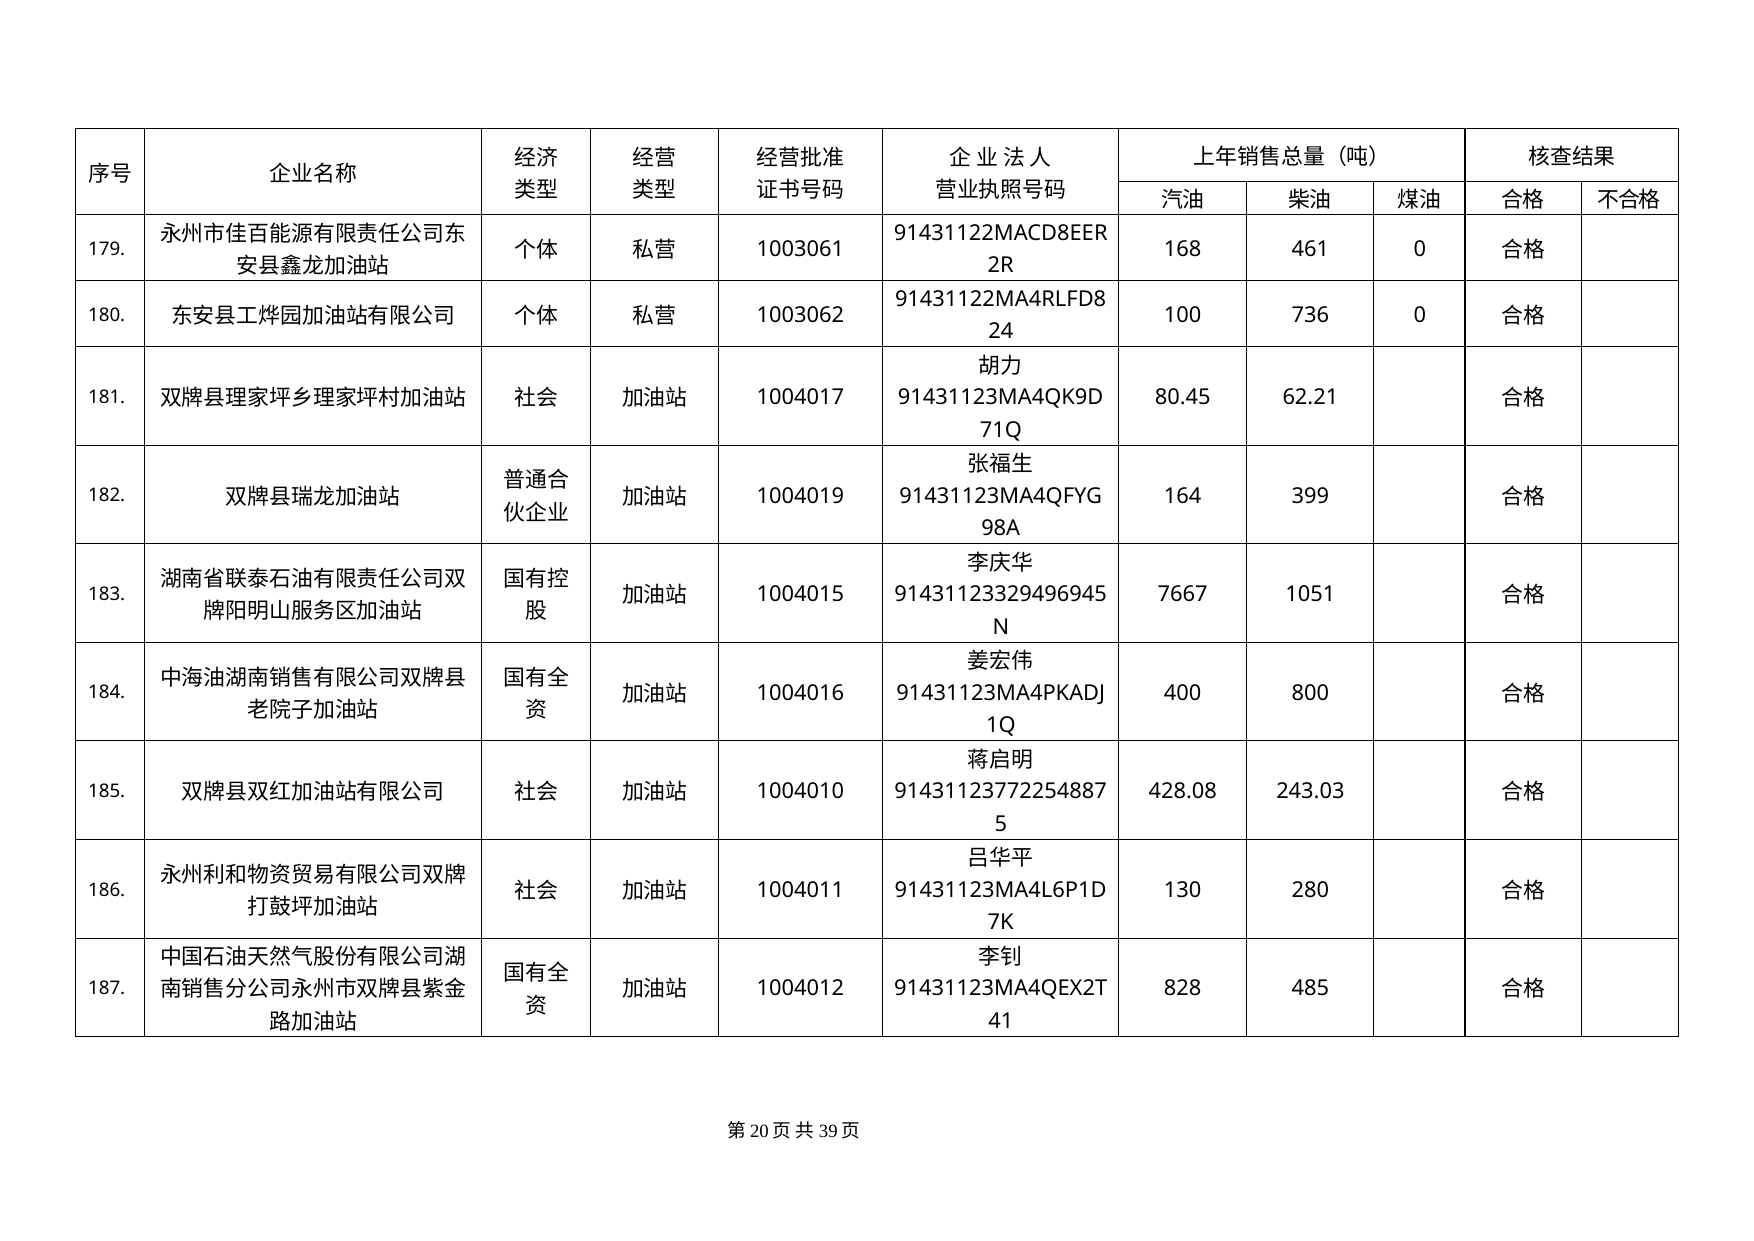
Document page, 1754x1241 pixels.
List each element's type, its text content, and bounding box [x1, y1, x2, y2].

table_cell 合格 [1466, 281, 1581, 346]
table_header 经营 类型 [591, 129, 718, 214]
table_cell [1582, 544, 1678, 642]
table_cell 91431122MA4RLFD824 [883, 281, 1118, 346]
table_cell 双牌县双红加油站有限公司 [145, 741, 481, 839]
table_cell 1003061 [719, 215, 882, 280]
table_cell [76, 281, 144, 346]
table_cell 社会 [482, 347, 590, 445]
table_cell 加油站 [591, 840, 718, 937]
table_cell 1004012 [719, 939, 882, 1036]
table_cell 蒋启明914311237722548875 [883, 741, 1118, 839]
table_cell [1582, 281, 1678, 346]
table_cell 煤油 [1374, 182, 1464, 214]
table_cell [1374, 544, 1464, 642]
table_cell [1374, 347, 1464, 445]
table_cell 168 [1119, 215, 1246, 280]
table_cell 7667 [1119, 544, 1246, 642]
table_cell 柴油 [1247, 182, 1373, 214]
table_cell 加油站 [591, 347, 718, 445]
table_cell [76, 939, 144, 1036]
table_cell 普通合伙企业 [482, 446, 590, 543]
table_cell [76, 446, 144, 543]
table_cell [1374, 446, 1464, 543]
table_cell 0 [1374, 215, 1464, 280]
table_cell 个体 [482, 215, 590, 280]
table_cell 永州市佳百能源有限责任公司东安县鑫龙加油站 [145, 215, 481, 280]
table_cell 合格 [1466, 215, 1581, 280]
table_cell [76, 215, 144, 280]
table_cell 合格 [1466, 446, 1581, 543]
table_cell 280 [1247, 840, 1373, 937]
table_header 企 业 法 人 营业执照号码 [883, 129, 1118, 214]
table_cell 合格 [1466, 347, 1581, 445]
table_cell 828 [1119, 939, 1246, 1036]
table_cell [76, 544, 144, 642]
table_cell 不合格 [1582, 182, 1678, 214]
table_cell 62.21 [1247, 347, 1373, 445]
table_header 序号 [76, 129, 144, 214]
table_cell 1004010 [719, 741, 882, 839]
table_cell 加油站 [591, 544, 718, 642]
table_cell 243.03 [1247, 741, 1373, 839]
table_cell [76, 840, 144, 937]
table_cell 加油站 [591, 939, 718, 1036]
table_cell 400 [1119, 643, 1246, 740]
table_cell 736 [1247, 281, 1373, 346]
table_cell 国有全资 [482, 939, 590, 1036]
table_cell 双牌县瑞龙加油站 [145, 446, 481, 543]
table_cell 91431122MACD8EER2R [883, 215, 1118, 280]
table_header 经济 类型 [482, 129, 590, 214]
table_cell [1582, 840, 1678, 937]
table_cell [1582, 215, 1678, 280]
table_cell 姜宏伟91431123MA4PKADJ1Q [883, 643, 1118, 740]
table_cell 1004015 [719, 544, 882, 642]
table_cell 私营 [591, 281, 718, 346]
table_cell [1582, 347, 1678, 445]
table_cell [1374, 840, 1464, 937]
table_cell 428.08 [1119, 741, 1246, 839]
table_cell 胡力 91431123MA4QK9D71Q [883, 347, 1118, 445]
table_cell 汽油 [1119, 182, 1246, 214]
table_cell 合格 [1466, 741, 1581, 839]
table_cell 中海油湖南销售有限公司双牌县老院子加油站 [145, 643, 481, 740]
table_cell 李钊 91431123MA4QEX2T41 [883, 939, 1118, 1036]
table_cell 100 [1119, 281, 1246, 346]
table_cell 1004019 [719, 446, 882, 543]
table_cell 1003062 [719, 281, 882, 346]
table_cell [1374, 741, 1464, 839]
table_cell 中国石油天然气股份有限公司湖南销售分公司永州市双牌县紫金路加油站 [145, 939, 481, 1036]
table_cell 合格 [1466, 544, 1581, 642]
table_cell 张福生91431123MA4QFYG98A [883, 446, 1118, 543]
table_cell 485 [1247, 939, 1373, 1036]
table_cell [1374, 643, 1464, 740]
table_cell 1004017 [719, 347, 882, 445]
table_cell 湖南省联泰石油有限责任公司双牌阳明山服务区加油站 [145, 544, 481, 642]
table_cell [1582, 939, 1678, 1036]
table_cell 双牌县理家坪乡理家坪村加油站 [145, 347, 481, 445]
table_cell 1004011 [719, 840, 882, 937]
table_cell [76, 643, 144, 740]
table_cell 加油站 [591, 446, 718, 543]
table_cell [1374, 939, 1464, 1036]
table_cell 国有控股 [482, 544, 590, 642]
table_cell 合格 [1466, 182, 1581, 214]
table_cell [1582, 446, 1678, 543]
table_cell [76, 347, 144, 445]
table_cell [76, 741, 144, 839]
table_cell 社会 [482, 840, 590, 937]
table_cell 合格 [1466, 643, 1581, 740]
table_cell 130 [1119, 840, 1246, 937]
table_header 上年销售总量（吨） [1119, 129, 1464, 181]
table_cell 1004016 [719, 643, 882, 740]
table_cell 164 [1119, 446, 1246, 543]
table_cell 800 [1247, 643, 1373, 740]
table_cell 李庆华91431123329496945N [883, 544, 1118, 642]
table_cell [1582, 643, 1678, 740]
table_header 企业名称 [145, 129, 481, 214]
table_cell 加油站 [591, 643, 718, 740]
table_header 经营批准 证书号码 [719, 129, 882, 214]
table_cell [1582, 741, 1678, 839]
table_cell 1051 [1247, 544, 1373, 642]
table_cell 合格 [1466, 939, 1581, 1036]
table_cell 东安县工烨园加油站有限公司 [145, 281, 481, 346]
table_cell 80.45 [1119, 347, 1246, 445]
table_cell 0 [1374, 281, 1464, 346]
table_cell 社会 [482, 741, 590, 839]
table_cell 461 [1247, 215, 1373, 280]
table_header 核查结果 [1466, 129, 1678, 181]
table_cell 吕华平91431123MA4L6P1D7K [883, 840, 1118, 937]
table_cell 个体 [482, 281, 590, 346]
table_cell 加油站 [591, 741, 718, 839]
table_cell 永州利和物资贸易有限公司双牌打鼓坪加油站 [145, 840, 481, 937]
table_cell 399 [1247, 446, 1373, 543]
table_cell 私营 [591, 215, 718, 280]
table_cell 国有全资 [482, 643, 590, 740]
table_cell 合格 [1466, 840, 1581, 937]
